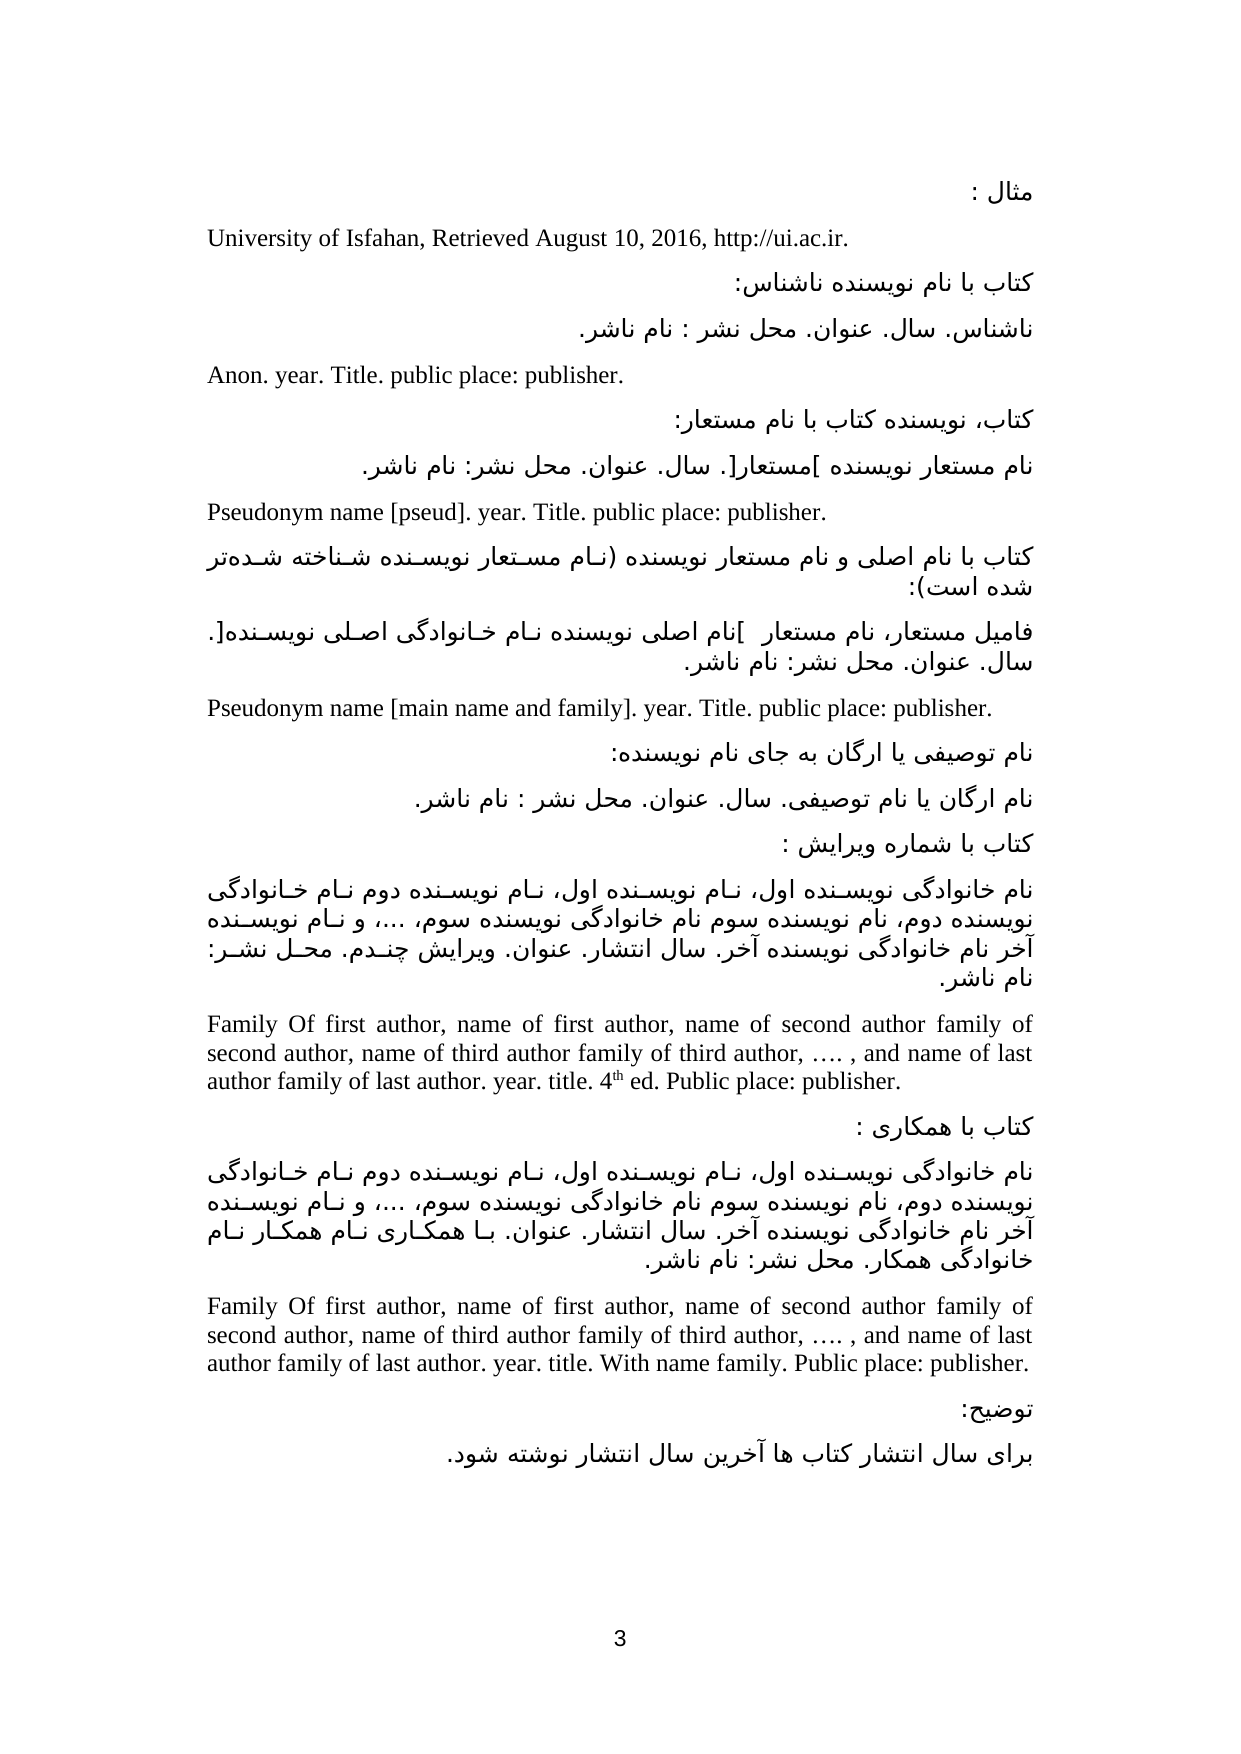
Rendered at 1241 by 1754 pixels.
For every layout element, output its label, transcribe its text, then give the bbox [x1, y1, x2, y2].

text نام مستعار نویسنده ]مستعار[. سال. عنوان. محل نشر: نام ناشر. [207, 451, 1033, 481]
text توضیح: [207, 1394, 1033, 1423]
text نام خانوادگی نویسنده اول، نام نویسنده اول، نام نویسنده دوم نام خانوادگی نویسنده دوم، نام نویسنده سوم نام خانوادگی نویسنده سوم، ...، و نام نویسنده آخر نام خانوادگی نویسنده آخر. سال انتشار. عنوان. ویرایش چندم. محل نشر: نام ناشر. [207, 876, 1033, 992]
text نام خانوادگی نویسنده اول، نام نویسنده اول، نام نویسنده دوم نام خانوادگی نویسنده دوم، نام نویسنده سوم نام خانوادگی نویسنده سوم، ...، و نام نویسنده آخر نام خانوادگی نویسنده آخر. سال انتشار. عنوان. با همکاری نام همکار نام خانوادگی همکار. محل نشر: نام ناشر. [207, 1158, 1033, 1274]
text کتاب، نویسنده کتاب با نام مستعار: [207, 406, 1033, 435]
text کتاب با نام نویسنده ناشناس: [207, 268, 1033, 298]
text Pseudonym name [pseud]. year. Title. public place: publisher. [207, 497, 1033, 526]
text برای سال انتشار کتاب ها آخرین سال انتشار نوشته شود. [207, 1440, 1033, 1469]
text University of Isfahan, Retrieved August 10, 2016, http://ui.ac.ir. [207, 223, 1033, 252]
text نام ارگان یا نام توصیفی. سال. عنوان. محل نشر : نام ناشر. [207, 784, 1033, 813]
text کتاب با نام اصلی و نام مستعار نویسنده (نام مستعار نویسنده شناخته شده‌تر شده است): [207, 543, 1033, 601]
text Anon. year. Title. public place: publisher. [207, 360, 1033, 389]
text ناشناس. سال. عنوان. محل نشر : نام ناشر. [207, 314, 1033, 343]
text Family Of first author, name of first author, name of second author family of second author, name of third author family of third author, …. , and name of last author family of last author. year. title. With name family. Public place: publisher. [207, 1291, 1033, 1377]
text Pseudonym name [main name and family]. year. Title. public place: publisher. [207, 693, 1033, 721]
text کتاب با همکاری : [207, 1112, 1033, 1141]
text Family Of first author, name of first author, name of second author family of second author, name of third author family of third author, …. , and name of last author family of last author. year. title. 4th ed. Public place: publisher. [207, 1009, 1033, 1095]
text مثال : [207, 177, 1033, 206]
text فامیل مستعار، نام مستعار ]نام اصلی نویسنده نام خانوادگی اصلی نویسنده[. سال. عنوان. محل نشر: نام ناشر. [207, 618, 1033, 676]
text نام توصیفی یا ارگان به جای نام نویسنده: [207, 738, 1033, 767]
text کتاب با شماره ویرایش : [207, 830, 1033, 859]
